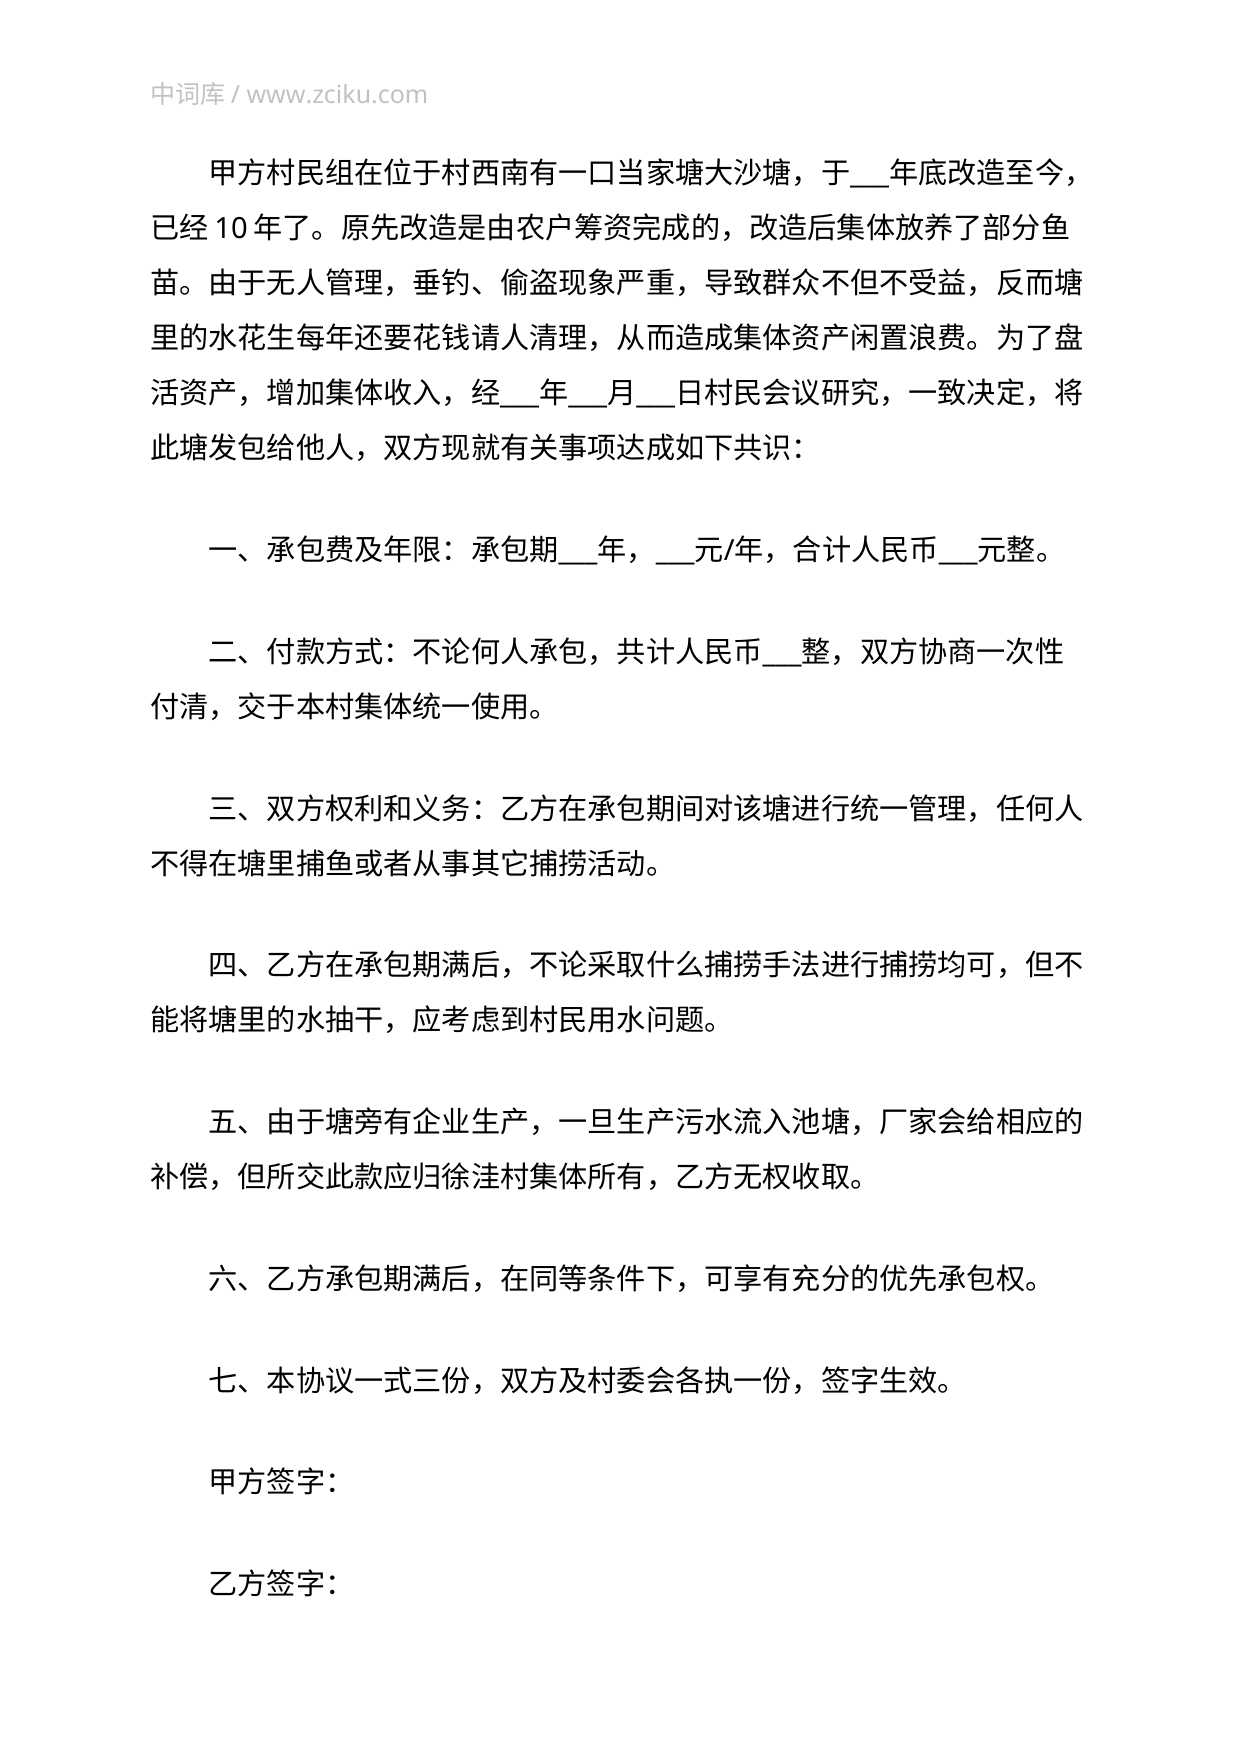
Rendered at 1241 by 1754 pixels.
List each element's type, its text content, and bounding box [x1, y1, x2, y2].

text 五、由于塘旁有企业生产，一旦生产污水流入池塘，厂家会给相应的补偿，但所交此款应归徐洼村集体所有，乙方无权收取。 [150, 1099, 1090, 1196]
text 甲方签字： [150, 1459, 1090, 1501]
text 三、双方权利和义务：乙方在承包期间对该塘进行统一管理，任何人不得在塘里捕鱼或者从事其它捕捞活动。 [150, 785, 1090, 882]
text 一、承包费及年限：承包期___年，___元/年，合计人民币___元整。 [150, 527, 1090, 569]
text 乙方签字： [150, 1561, 1090, 1603]
text 二、付款方式：不论何人承包，共计人民币___整，双方协商一次性付清，交于本村集体统一使用。 [150, 628, 1090, 726]
text 甲方村民组在位于村西南有一口当家塘大沙塘，于___年底改造至今，已经10年了。原先改造是由农户筹资完成的，改造后集体放养了部分鱼苗。由于无人管理，垂钓、偷盗现象严重，导致群众不但不受益，反而塘里的水花生每年还要花钱请人清理，从而造成集体资产闲置浪费。为了盘活资产，增加集体收入，经___年___月___日村民会议研究，一致决定，将此塘发包给他人，双方现就有关事项达成如下共识： [150, 150, 1090, 467]
text 四、乙方在承包期满后，不论采取什么捕捞手法进行捕捞均可，但不能将塘里的水抽干，应考虑到村民用水问题。 [150, 942, 1090, 1039]
text 六、乙方承包期满后，在同等条件下，可享有充分的优先承包权。 [150, 1255, 1090, 1298]
text 七、本协议一式三份，双方及村委会各执一份，签字生效。 [150, 1357, 1090, 1399]
